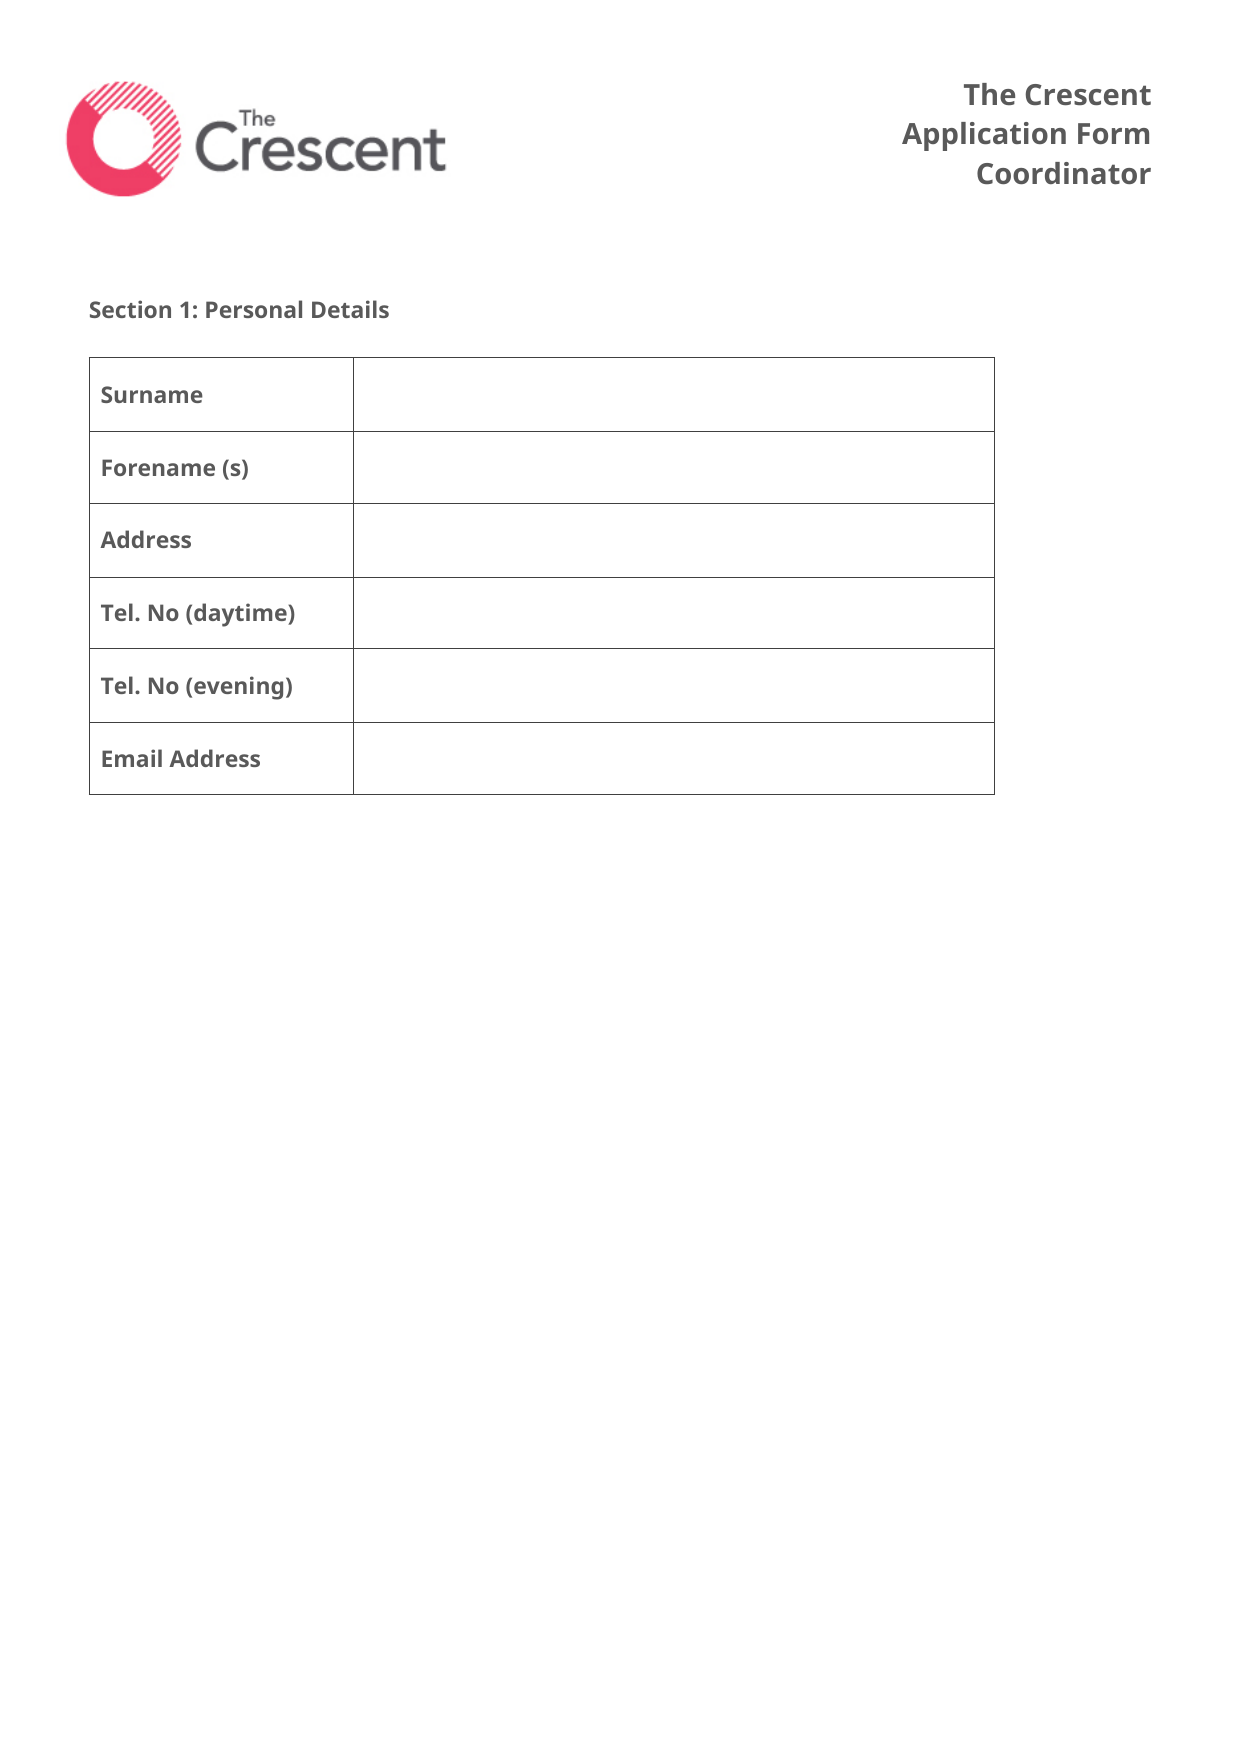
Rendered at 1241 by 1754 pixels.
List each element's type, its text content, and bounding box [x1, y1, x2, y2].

table_cell Tel. No (daytime) [90, 578, 353, 648]
table_header [354, 358, 994, 431]
table_cell [354, 504, 994, 577]
table_cell [354, 578, 994, 648]
table_cell Address [90, 504, 353, 577]
table_cell Forename (s) [90, 432, 353, 502]
table_cell Email Address [90, 723, 353, 794]
table_cell Tel. No (evening) [90, 649, 353, 722]
table_cell [354, 432, 994, 502]
table_cell [354, 649, 994, 722]
text Section 1: Personal Details [89, 294, 1152, 326]
table_header Surname [90, 358, 353, 431]
picture [58, 76, 451, 200]
table_cell [354, 723, 994, 794]
